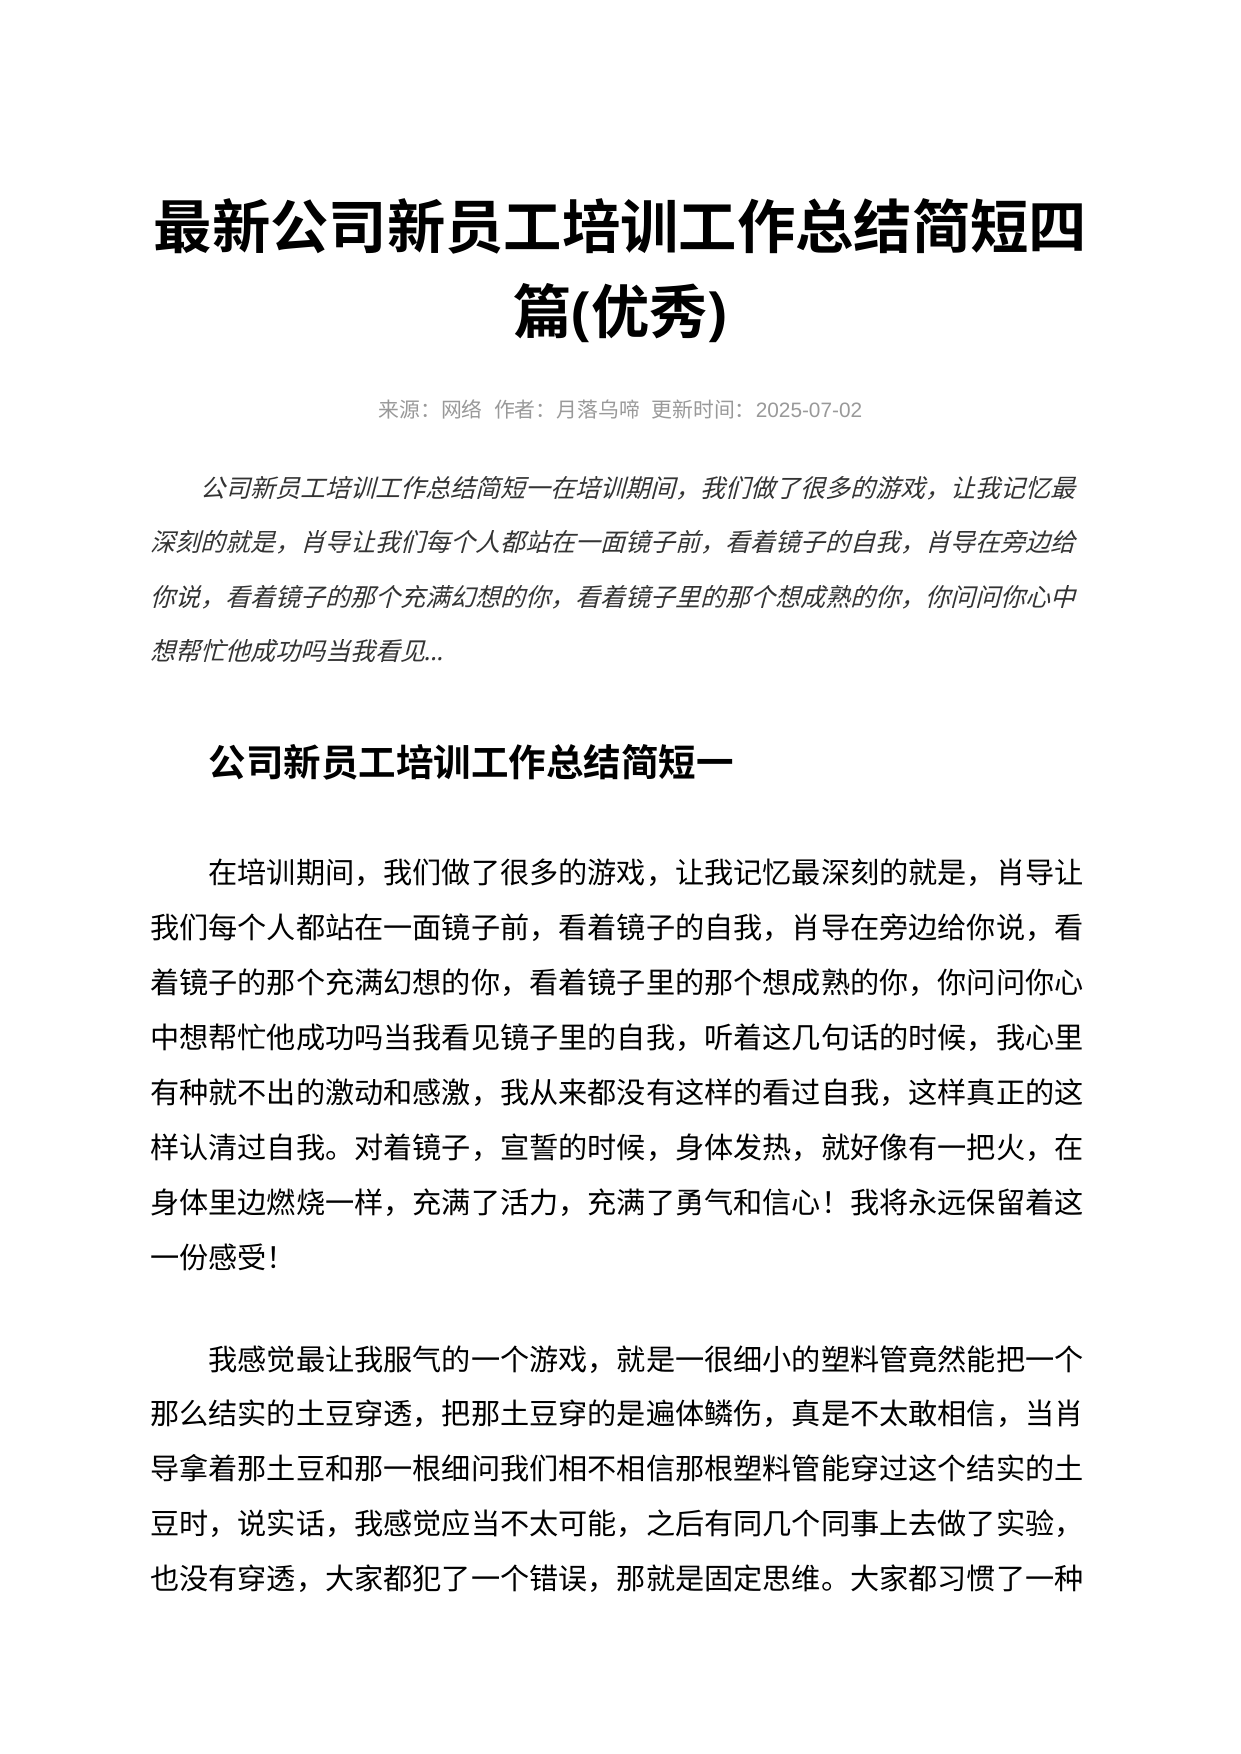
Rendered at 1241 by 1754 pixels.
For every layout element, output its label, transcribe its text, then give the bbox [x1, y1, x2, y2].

text 来源：网络 作者：月落乌啼 更新时间：2025-07-02 [150, 397, 1090, 421]
subtitle 最新公司新员工培训工作总结简短四篇(优秀) [150, 181, 1090, 351]
text 公司新员工培训工作总结简短一 [150, 733, 1090, 787]
text 在培训期间，我们做了很多的游戏，让我记忆最深刻的就是，肖导让我们每个人都站在一面镜子前，看着镜子的自我，肖导在旁边给你说，看着镜子的那个充满幻想的你，看着镜子里的那个想成熟的你，你问问你心中想帮忙他成功吗当我看见镜子里的自我，听着这几句话的时候，我心里有种就不出的激动和感激，我从来都没有这样的看过自我，这样真正的这样认清过自我。对着镜子，宣誓的时候，身体发热，就好像有一把火，在身体里边燃烧一样，充满了活力，充满了勇气和信心！我将永远保留着这一份感受！ [150, 850, 1090, 1277]
text 公司新员工培训工作总结简短一在培训期间，我们做了很多的游戏，让我记忆最深刻的就是，肖导让我们每个人都站在一面镜子前，看着镜子的自我，肖导在旁边给你说，看着镜子的那个充满幻想的你，看着镜子里的那个想成熟的你，你问问你心中想帮忙他成功吗当我看见... [150, 468, 1090, 668]
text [150, 1336, 1090, 1598]
